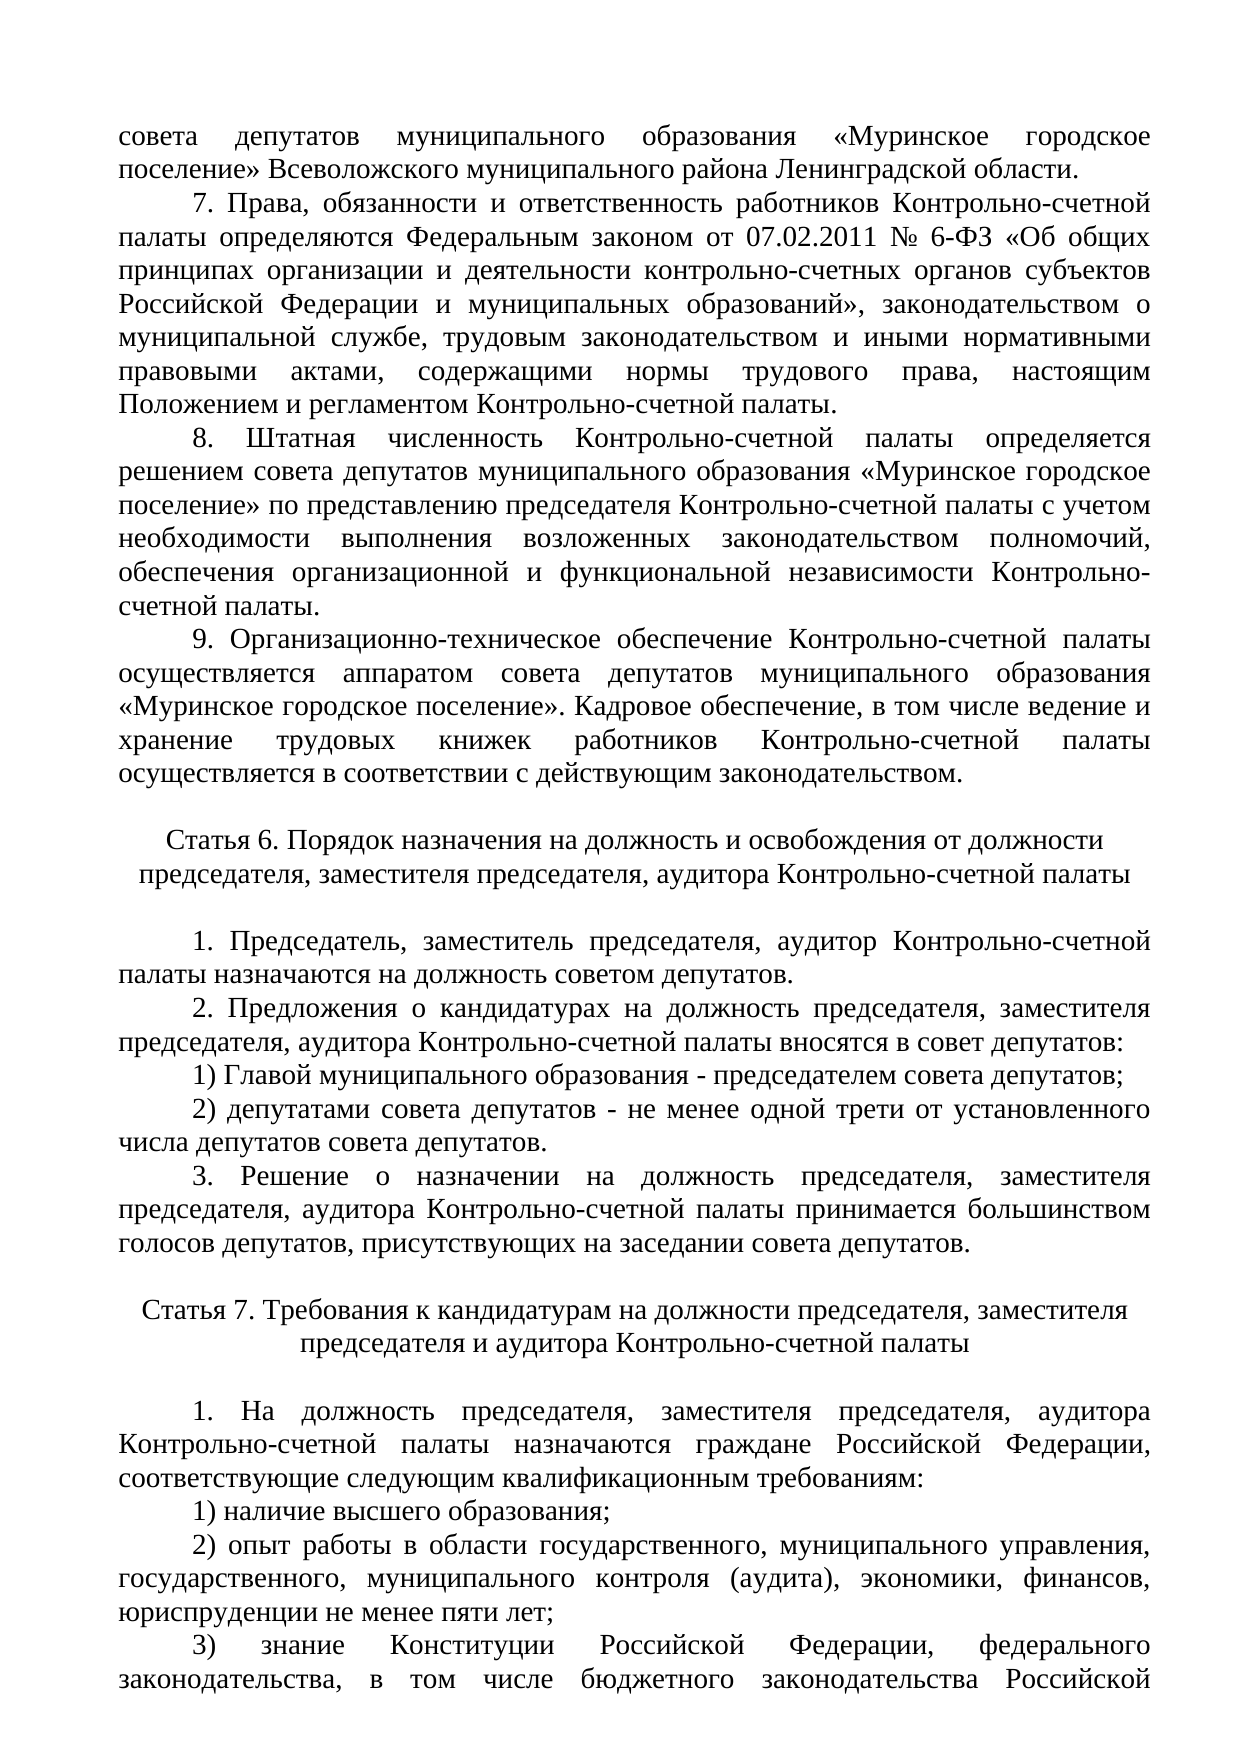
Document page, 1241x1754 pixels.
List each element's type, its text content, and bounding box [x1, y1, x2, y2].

text 2. Предложения о кандидатурах на должность председателя, заместителя председателя, аудитора Контрольно-счетной палаты вносятся в совет депутатов: [118, 990, 1152, 1057]
text 1. Председатель, заместитель председателя, аудитор Контрольно-счетной палаты назначаются на должность советом депутатов. [118, 923, 1152, 990]
text 8. Штатная численность Контрольно-счетной палаты определяется решением совета депутатов муниципального образования «Муринское городское поселение» по представлению председателя Контрольно-счетной палаты с учетом необходимости выполнения возложенных законодательством полномочий, обеспечения организационной и функциональной независимости Контрольно-счетной палаты. [118, 420, 1152, 621]
text 1. На должность председателя, заместителя председателя, аудитора Контрольно-счетной палаты назначаются граждане Российской Федерации, соответствующие следующим квалификационным требованиям: [118, 1393, 1152, 1493]
text Статья 6. Порядок назначения на должность и освобождения от должности председателя, заместителя председателя, аудитора Контрольно-счетной палаты [118, 822, 1152, 889]
text 7. Права, обязанности и ответственность работников Контрольно-счетной палаты определяются Федеральным законом от 07.02.2011 № 6-ФЗ «Об общих принципах организации и деятельности контрольно-счетных органов субъектов Российской Федерации и муниципальных образований», законодательством о муниципальной службе, трудовым законодательством и иными нормативными правовыми актами, содержащими нормы трудового права, настоящим Положением и регламентом Контрольно-счетной палаты. [118, 185, 1152, 420]
text 2) опыт работы в области государственного, муниципального управления, государственного, муниципального контроля (аудита), экономики, финансов, юриспруденции не менее пяти лет; [118, 1527, 1152, 1627]
text 1) наличие высшего образования; [118, 1493, 1152, 1527]
text Статья 7. Требования к кандидатурам на должности председателя, заместителя председателя и аудитора Контрольно-счетной палаты [118, 1292, 1152, 1359]
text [118, 118, 1152, 185]
text 2) депутатами совета депутатов - не менее одной трети от установленного числа депутатов совета депутатов. [118, 1091, 1152, 1158]
text 3. Решение о назначении на должность председателя, заместителя председателя, аудитора Контрольно-счетной палаты принимается большинством голосов депутатов, присутствующих на заседании совета депутатов. [118, 1158, 1152, 1258]
text 1) Главой муниципального образования - председателем совета депутатов; [118, 1057, 1152, 1091]
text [118, 1627, 1152, 1694]
text 9. Организационно-техническое обеспечение Контрольно-счетной палаты осуществляется аппаратом совета депутатов муниципального образования «Муринское городское поселение». Кадровое обеспечение, в том числе ведение и хранение трудовых книжек работников Контрольно-счетной палаты осуществляется в соответствии с действующим законодательством. [118, 621, 1152, 789]
